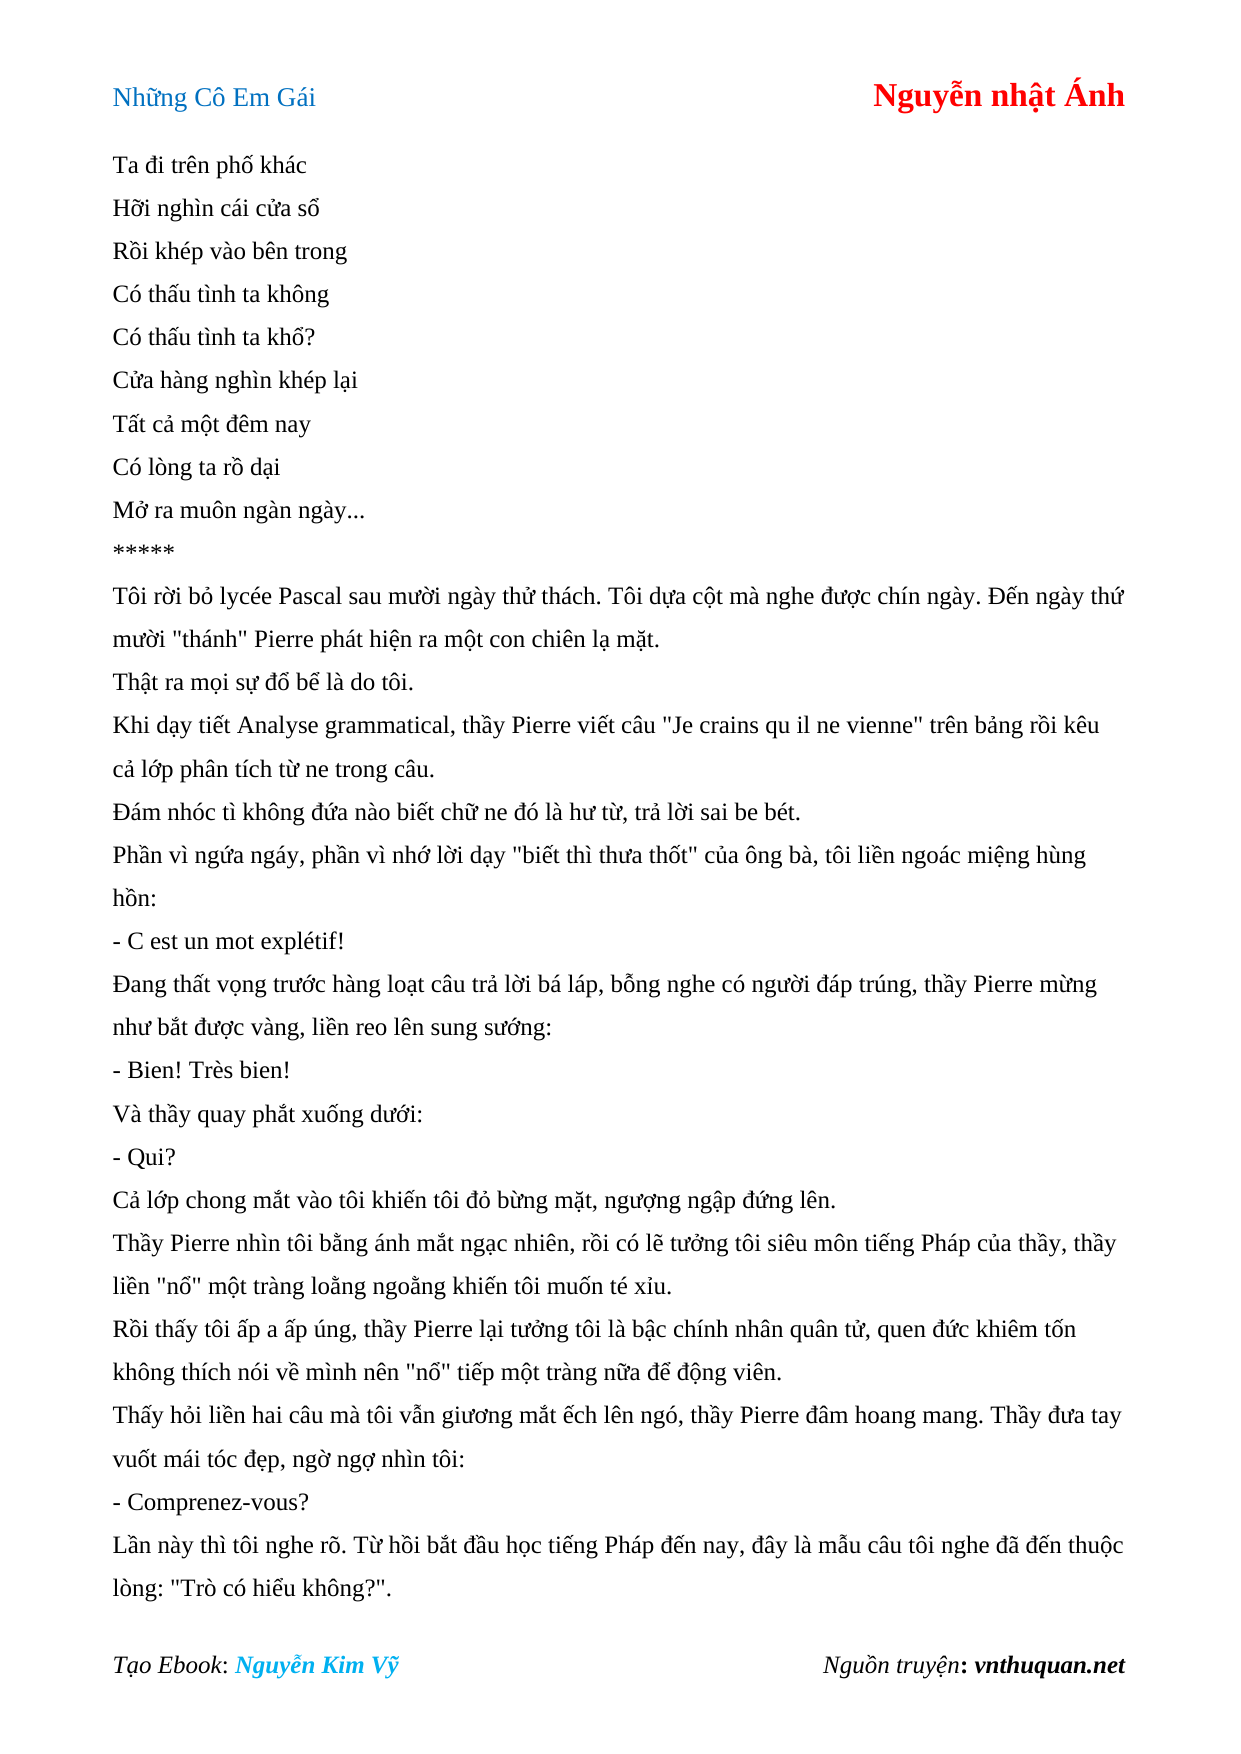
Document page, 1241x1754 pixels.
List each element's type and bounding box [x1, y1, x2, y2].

text [112, 150, 1128, 1602]
